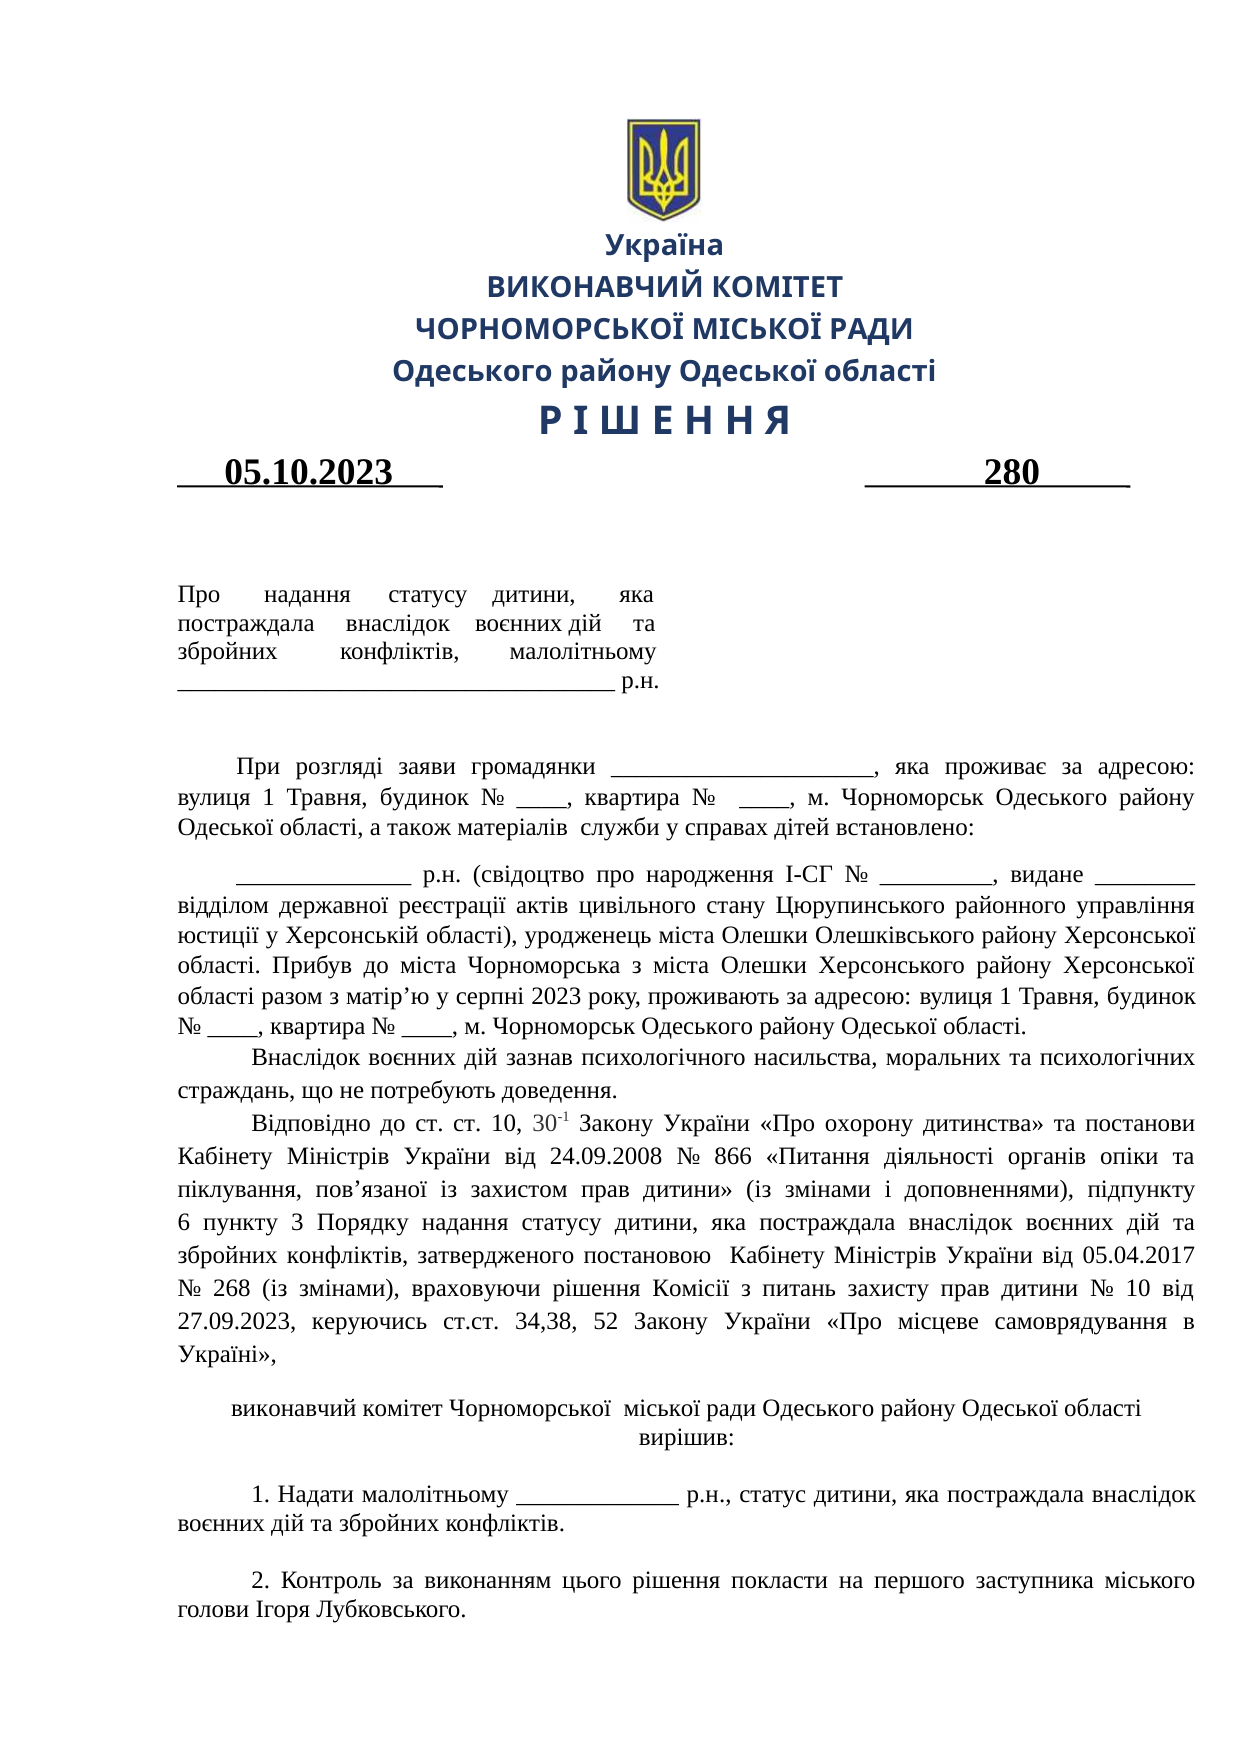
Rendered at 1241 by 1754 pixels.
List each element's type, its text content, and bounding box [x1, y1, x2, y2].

text Відповідно до ст. ст. 10, 30-1 Закону України «Про охорону дитинства» та постанови Кабінету Міністрів України від 24.09.2008 № 866 «Питання діяльності органів опіки та піклування, пов’язаної із захистом прав дитини» (із змінами і доповненнями), підпункту 6 пункту 3 Порядку надання статусу дитини, яка постраждала внаслідок воєнних дій та збройних конфліктів, затвердженого постановою Кабінету Міністрів України від 05.04.2017 № 268 (із змінами), враховуючи рішення Комісії з питань захисту прав дитини № 10 від 27.09.2023, керуючись ст.ст. 34,38, 52 Закону України «Про місцеве самоврядування в Україні», [177, 1108, 1196, 1368]
text Про надання статусу дитини, яка [177, 579, 1156, 608]
text Внаслідок воєнних дій зазнав психологічного насильства, моральних та психологічних страждань, що не потребують доведення. [177, 1042, 1196, 1104]
text ___________________________________ р.н. [177, 665, 1156, 694]
text Р І Ш Е Н Н Я [177, 392, 1152, 446]
text Україна [177, 224, 1152, 264]
text 2. Контроль за виконанням цього рішення покласти на першого заступника міського голови Ігоря Лубковського. [177, 1565, 1196, 1623]
text збройних конфліктів, малолітньому [177, 636, 1156, 665]
text постраждала внаслідок воєнних дій та [177, 608, 1156, 636]
text ВИКОНАВЧИЙ КОМІТЕТ [177, 266, 1152, 306]
text 1. Надати малолітньому _____________ р.н., статус дитини, яка постраждала внаслідок воєнних дій та збройних конфліктів. [177, 1479, 1196, 1537]
text При розгляді заяви громадянки _____________________, яка проживає за адресою: вулиця 1 Травня, будинок № ____, квартира № ____, м. Чорноморськ Одеського району Одеської області, а також матеріалів служби у справах дітей встановлено: [177, 751, 1196, 841]
text 05.10.2023 280 [177, 449, 1156, 493]
text ______________ р.н. (свідоцтво про народження І-СГ № _________, видане ________ відділом державної реєстрації актів цивільного стану Цюрупинського районного управління юстиції у Херсонській області), уродженець міста Олешки Олешківського району Херсонської області. Прибув до міста Чорноморська з міста Олешки Херсонського району Херсонської області разом з матір’ю у серпні 2023 року, проживають за адресою: вулиця 1 Травня, будинок № ____, квартира № ____, м. Чорноморськ Одеського району Одеської області. [177, 859, 1196, 1040]
picture [627, 118, 702, 223]
text вирішив: [177, 1422, 1196, 1450]
text ЧОРНОМОРСЬКОЇ МІСЬКОЇ РАДИ [177, 308, 1152, 348]
text Одеського району Одеської області [177, 350, 1152, 390]
text виконавчий комітет Чорноморської міської ради Одеського району Одеської області [177, 1393, 1196, 1422]
